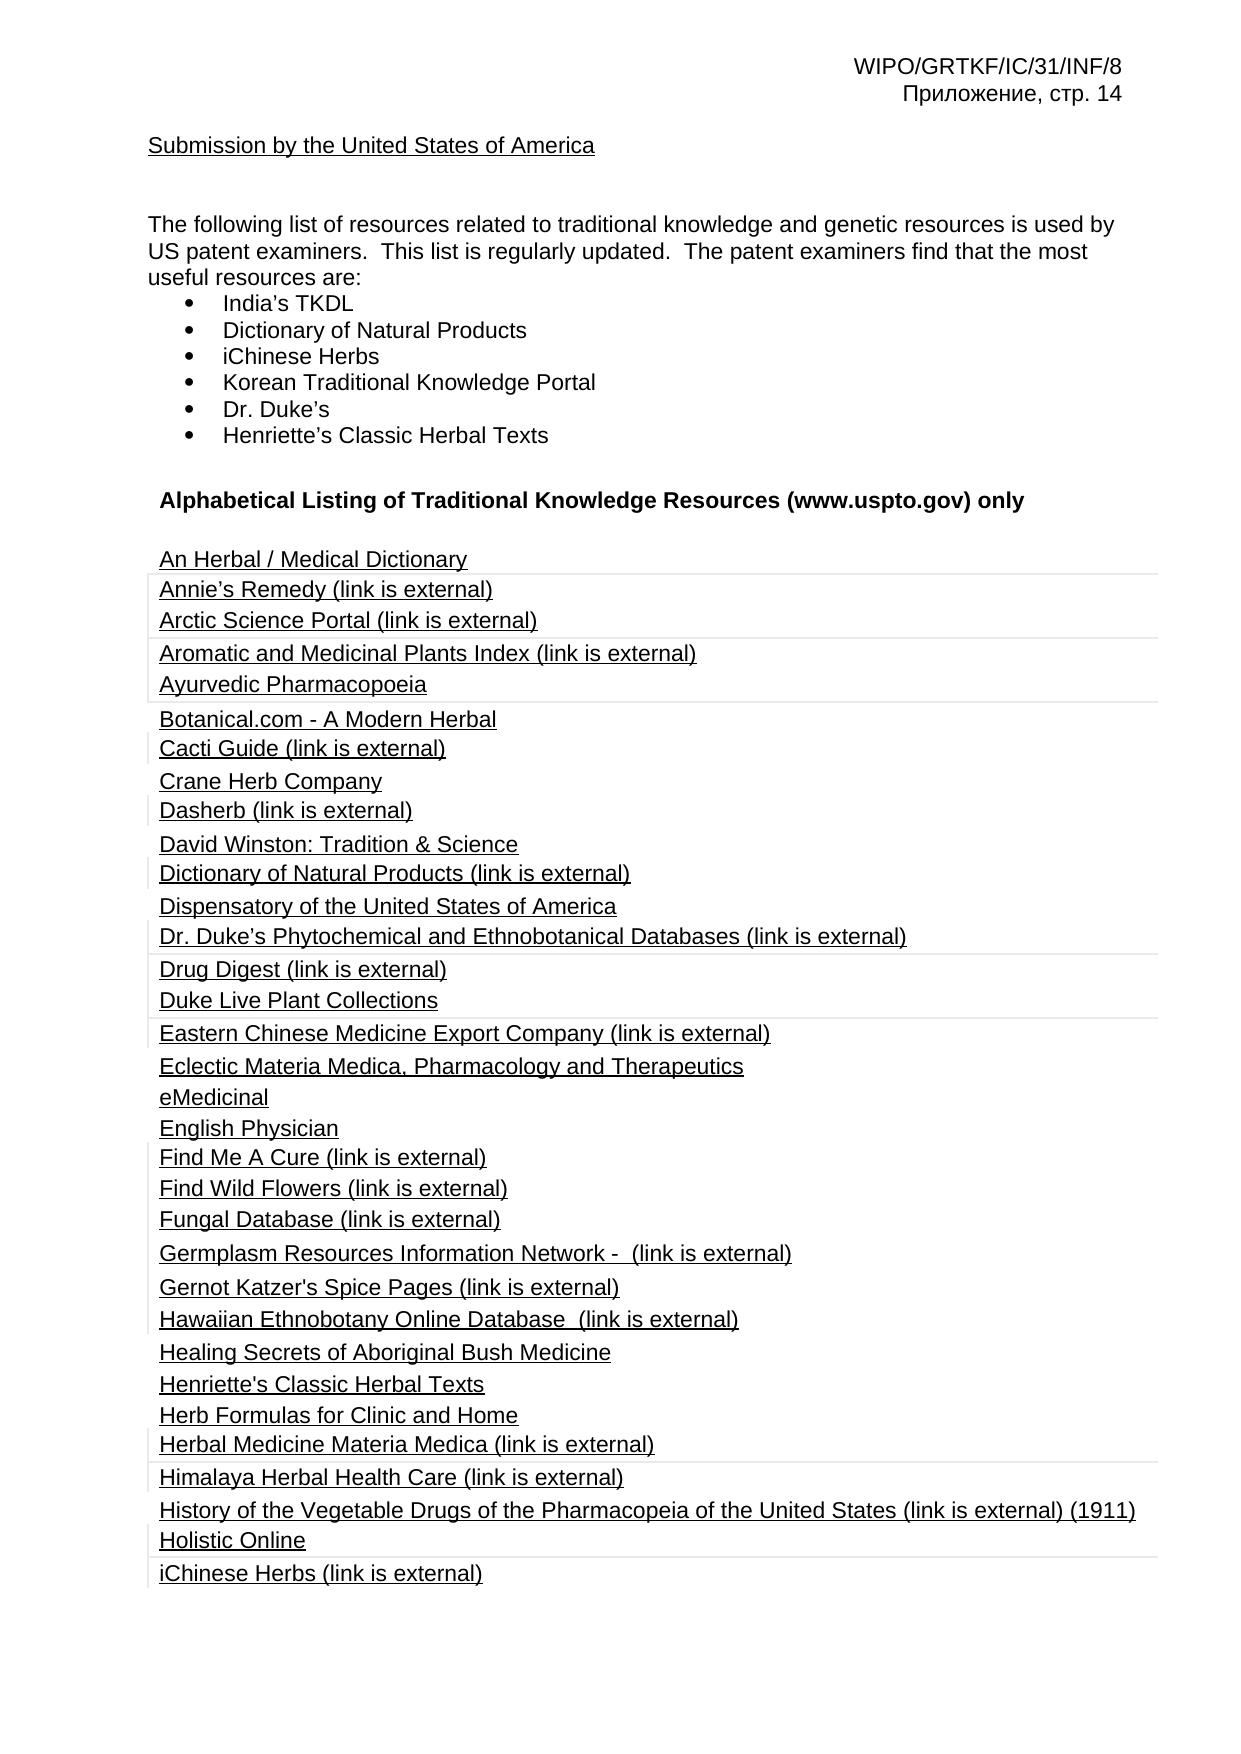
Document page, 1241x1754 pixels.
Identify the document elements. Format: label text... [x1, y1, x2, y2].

table_cell Aromatic and Medicinal Plants Index (link is external) [149, 639, 1158, 668]
table_cell eMedicinal [148, 1079, 1158, 1110]
table_cell Himalaya Herbal Health Care (link is external) [149, 1463, 1158, 1492]
table_cell Eclectic Materia Medica, Pharmacology and Therapeutics [148, 1048, 1158, 1079]
table_cell Healing Secrets of Aboriginal Bush Medicine [148, 1334, 1158, 1366]
list Dr. Duke’s [185, 396, 1122, 422]
table_cell Hawaiian Ethnobotany Online Database (link is external) [149, 1303, 1158, 1334]
table_cell Arctic Science Portal (link is external) [149, 604, 1158, 637]
table_cell Herb Formulas for Clinic and Home [148, 1397, 1158, 1428]
table_cell Henriette's Classic Herbal Texts [148, 1366, 1158, 1397]
table_cell Drug Digest (link is external) [149, 955, 1158, 984]
table_cell Find Wild Flowers (link is external) [149, 1173, 1158, 1204]
table_cell Germplasm Resources Information Network - (link is external) [149, 1235, 1158, 1272]
table_cell Fungal Database (link is external) [149, 1204, 1158, 1235]
table_cell English Physician [148, 1110, 1158, 1142]
table_cell iChinese Herbs (link is external) [149, 1558, 1158, 1587]
table_header Alphabetical Listing of Traditional Knowledge Resources (www.uspto.gov) only [148, 487, 1158, 540]
table_cell Holistic Online [149, 1524, 1158, 1556]
table_cell Dr. Duke’s Phytochemical and Ethnobotanical Databases (link is external) [149, 920, 1158, 952]
table_cell An Herbal / Medical Dictionary [148, 540, 1158, 573]
table_cell Dispensatory of the United States of America [148, 889, 1158, 920]
list Korean Traditional Knowledge Portal [185, 369, 1122, 396]
table_cell Herbal Medicine Materia Medica (link is external) [149, 1428, 1158, 1461]
table_cell David Winston: Tradition & Science [148, 826, 1158, 857]
table_cell History of the Vegetable Drugs of the Pharmacopeia of the United States (link is external) (1911) [148, 1492, 1158, 1523]
table_cell Dasherb (link is external) [149, 795, 1158, 826]
table_cell Cacti Guide (link is external) [149, 732, 1158, 763]
list India’s TKDL [185, 290, 1122, 317]
table_cell Crane Herb Company [148, 764, 1158, 795]
table_cell Find Me A Cure (link is external) [149, 1142, 1158, 1173]
table_cell Annie’s Remedy (link is external) [149, 575, 1158, 604]
table_cell Dictionary of Natural Products (link is external) [149, 857, 1158, 888]
list iChinese Herbs [185, 343, 1122, 369]
table_cell Eastern Chinese Medicine Export Company (link is external) [149, 1019, 1158, 1048]
table_cell Duke Live Plant Collections [149, 984, 1158, 1017]
table_cell Botanical.com - A Modern Herbal [148, 703, 1158, 732]
list Henriette’s Classic Herbal Texts [185, 422, 1122, 448]
text Submission by the United States of America [148, 132, 1122, 158]
list Dictionary of Natural Products [185, 317, 1122, 343]
text The following list of resources related to traditional knowledge and genetic resources is used by US patent examiners. This list is regularly updated. The patent examiners find that the most useful resources are: [148, 211, 1122, 290]
table_cell Gernot Katzer's Spice Pages (link is external) [149, 1272, 1158, 1303]
table_cell Ayurvedic Pharmacopoeia [149, 668, 1158, 701]
